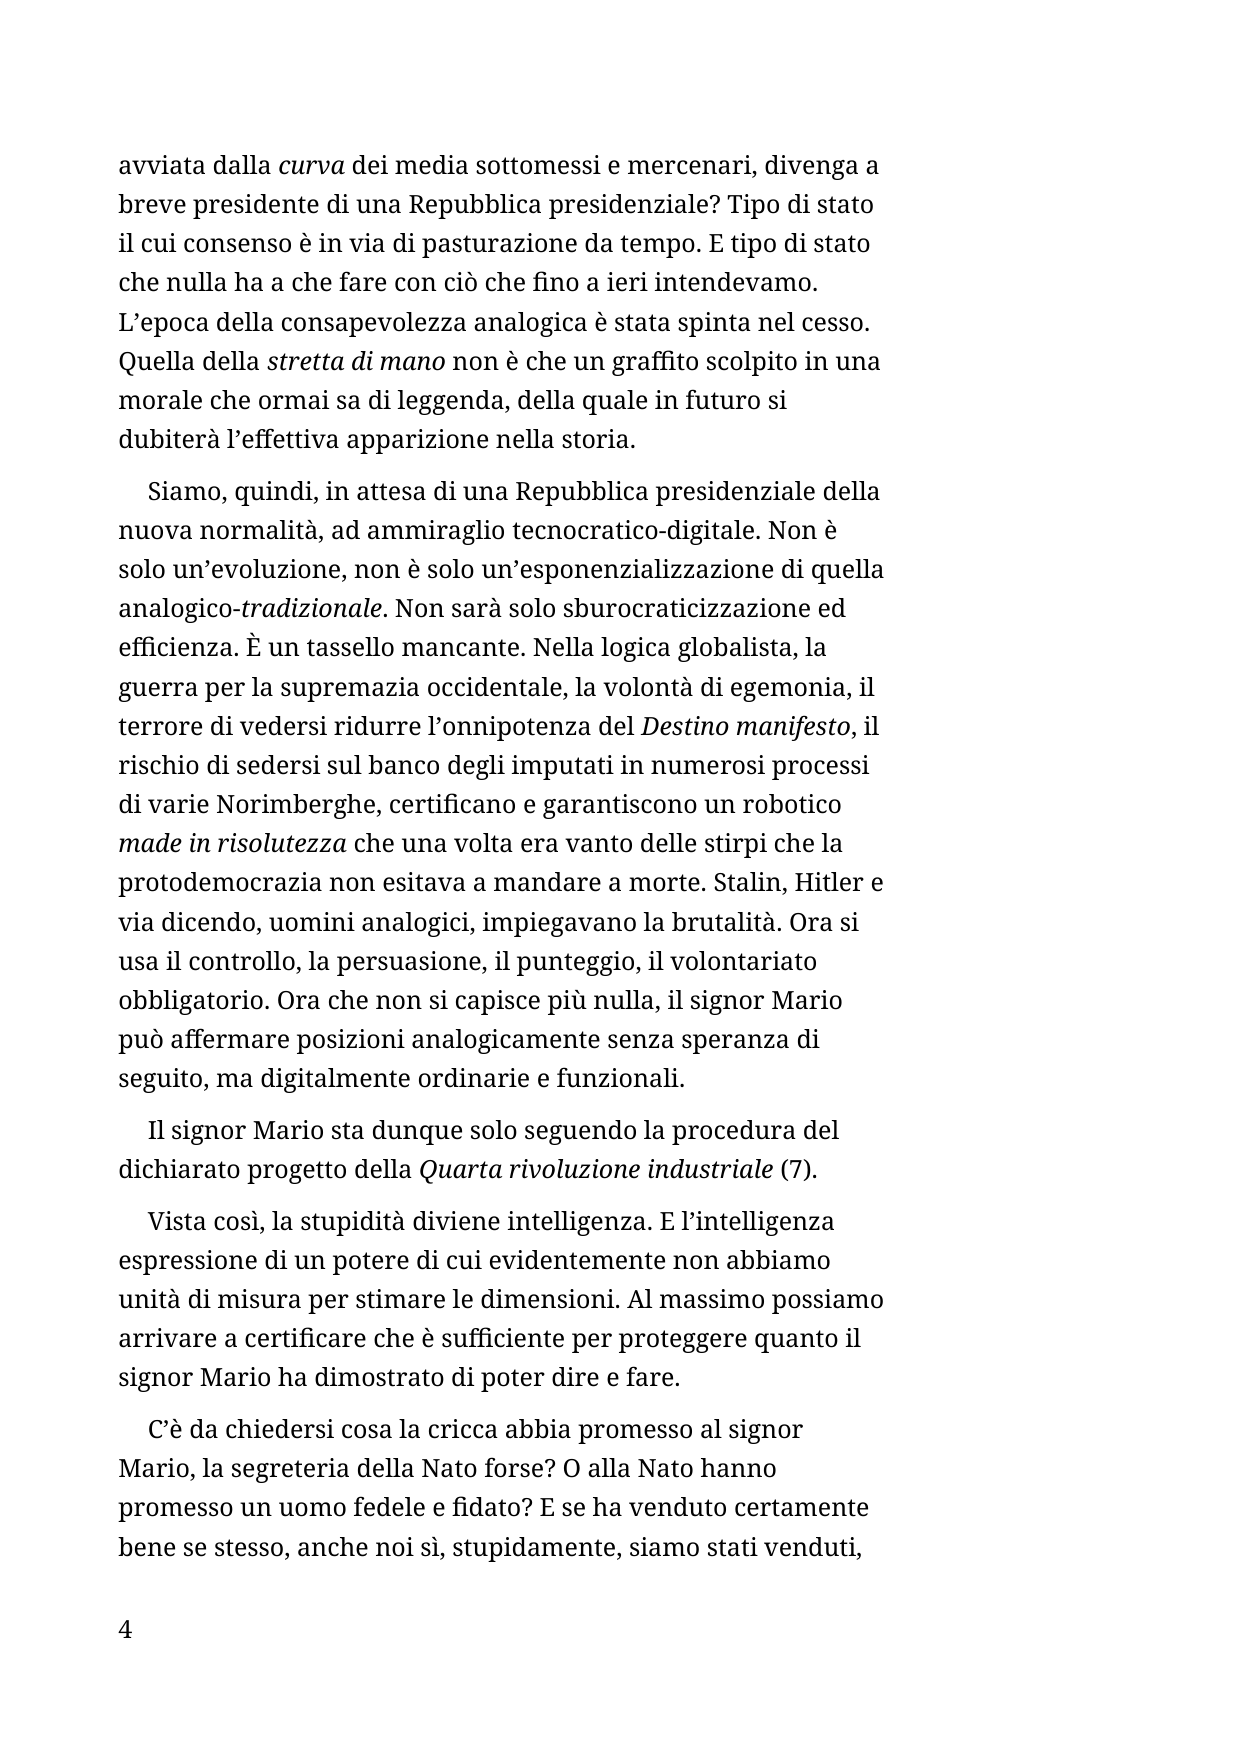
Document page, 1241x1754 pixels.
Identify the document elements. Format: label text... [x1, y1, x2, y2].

text Vista così, la stupidità diviene intelligenza. E l’intelligenza espressione di un potere di cui evidentemente non abbiamo unità di misura per stimare le dimensioni. Al massimo possiamo arrivare a certificare che è sufficiente per proteggere quanto il signor Mario ha dimostrato di poter dire e fare. [118, 1203, 887, 1394]
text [118, 1412, 887, 1563]
text Siamo, quindi, in attesa di una Repubblica presidenziale della nuova normalità, ad ammiraglio tecnocratico-digitale. Non è solo un’evoluzione, non è solo un’esponenzializzazione di quella analogico-tradizionale. Non sarà solo sburocraticizzazione ed efficienza. È un tassello mancante. Nella logica globalista, la guerra per la supremazia occidentale, la volontà di egemonia, il terrore di vedersi ridurre l’onnipotenza del Destino manifesto, il rischio di sedersi sul banco degli imputati in numerosi processi di varie Norimberghe, certificano e garantiscono un robotico made in risolutezza che una volta era vanto delle stirpi che la protodemocrazia non esitava a mandare a morte. Stalin, Hitler e via dicendo, uomini analogici, impiegavano la brutalità. Ora si usa il controllo, la persuasione, il punteggio, il volontariato obbligatorio. Ora che non si capisce più nulla, il signor Mario può affermare posizioni analogicamente senza speranza di seguito, ma digitalmente ordinarie e funzionali. [118, 473, 887, 1095]
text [118, 148, 887, 456]
text Il signor Mario sta dunque solo seguendo la procedura del dichiarato progetto della Quarta rivoluzione industriale (7). [118, 1113, 887, 1186]
